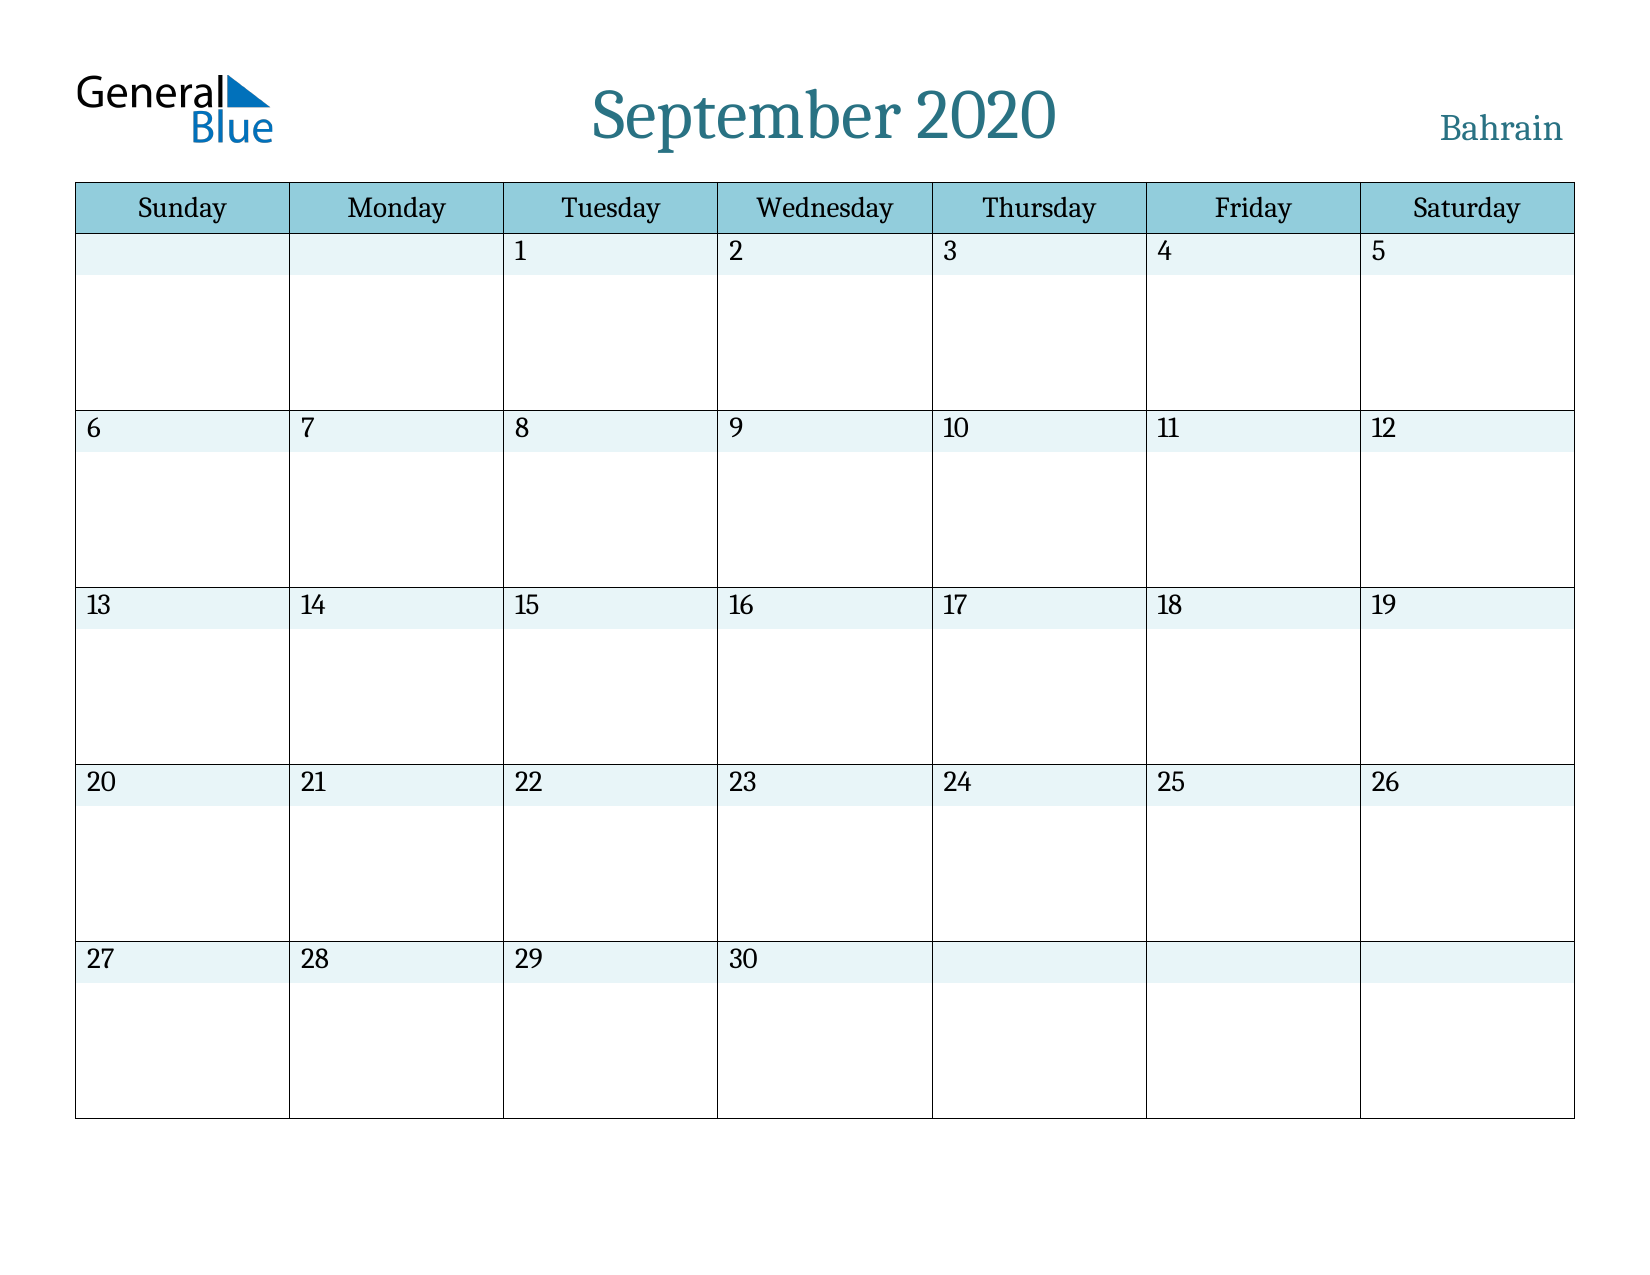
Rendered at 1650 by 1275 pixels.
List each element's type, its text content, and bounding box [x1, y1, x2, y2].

table_cell [1361, 452, 1574, 587]
table_cell 26 [1361, 765, 1574, 806]
table_cell [290, 983, 503, 1118]
table_cell [718, 806, 932, 941]
table_cell 2 [718, 234, 932, 275]
table_cell [290, 629, 503, 764]
table_cell [933, 983, 1146, 1118]
table_cell [1147, 275, 1360, 410]
table_cell 18 [1147, 588, 1360, 629]
table_cell Saturday [1361, 183, 1574, 233]
table_cell 20 [76, 765, 289, 806]
table_cell [290, 275, 503, 410]
table_cell 6 [76, 411, 289, 452]
table_cell Friday [1147, 183, 1360, 233]
table_header September 2020 [504, 75, 1146, 182]
table_cell [718, 983, 932, 1118]
table_cell 15 [504, 588, 717, 629]
table_cell 3 [933, 234, 1146, 275]
table_cell [504, 275, 717, 410]
table_header [76, 75, 503, 182]
table_cell [290, 234, 503, 275]
table_cell [1147, 629, 1360, 764]
table_cell [718, 452, 932, 587]
table_cell [718, 275, 932, 410]
table_cell 25 [1147, 765, 1360, 806]
table_cell [1147, 806, 1360, 941]
table_cell 14 [290, 588, 503, 629]
table_cell [1147, 452, 1360, 587]
table_cell 12 [1361, 411, 1574, 452]
table_cell [290, 806, 503, 941]
table_cell [504, 629, 717, 764]
table_cell [1361, 275, 1574, 410]
table_cell 5 [1361, 234, 1574, 275]
table_cell [76, 275, 289, 410]
table_cell [504, 806, 717, 941]
table_cell 23 [718, 765, 932, 806]
table_cell [1361, 942, 1574, 983]
table_cell [933, 942, 1146, 983]
table_cell [1147, 983, 1360, 1118]
table_cell [290, 452, 503, 587]
table_cell 17 [933, 588, 1146, 629]
table_cell [504, 983, 717, 1118]
table_cell [76, 983, 289, 1118]
table_cell 10 [933, 411, 1146, 452]
table_cell [76, 629, 289, 764]
table_cell [933, 452, 1146, 587]
table_cell 4 [1147, 234, 1360, 275]
table_cell 9 [718, 411, 932, 452]
table_cell 11 [1147, 411, 1360, 452]
table_cell 16 [718, 588, 932, 629]
table_cell [933, 275, 1146, 410]
table_cell [76, 234, 289, 275]
table_cell 28 [290, 942, 503, 983]
table_cell 21 [290, 765, 503, 806]
table_cell 24 [933, 765, 1146, 806]
table_cell Tuesday [504, 183, 717, 233]
table_cell Thursday [933, 183, 1146, 233]
table_cell [1361, 806, 1574, 941]
table_cell [933, 629, 1146, 764]
table_cell [718, 629, 932, 764]
table_cell [504, 452, 717, 587]
picture [77, 75, 273, 143]
table_cell [1361, 983, 1574, 1118]
table_cell 19 [1361, 588, 1574, 629]
table_cell Wednesday [718, 183, 932, 233]
table_cell 1 [504, 234, 717, 275]
table_cell 13 [76, 588, 289, 629]
table_cell 7 [290, 411, 503, 452]
table_cell [76, 452, 289, 587]
table_cell 27 [76, 942, 289, 983]
table_cell 29 [504, 942, 717, 983]
table_cell [933, 806, 1146, 941]
table_cell Sunday [76, 183, 289, 233]
table_cell 22 [504, 765, 717, 806]
table_cell [76, 806, 289, 941]
table_cell 8 [504, 411, 717, 452]
table_cell 30 [718, 942, 932, 983]
table_header Bahrain [1146, 75, 1574, 182]
table_cell [1361, 629, 1574, 764]
table_cell [1147, 942, 1360, 983]
table_cell Monday [290, 183, 503, 233]
